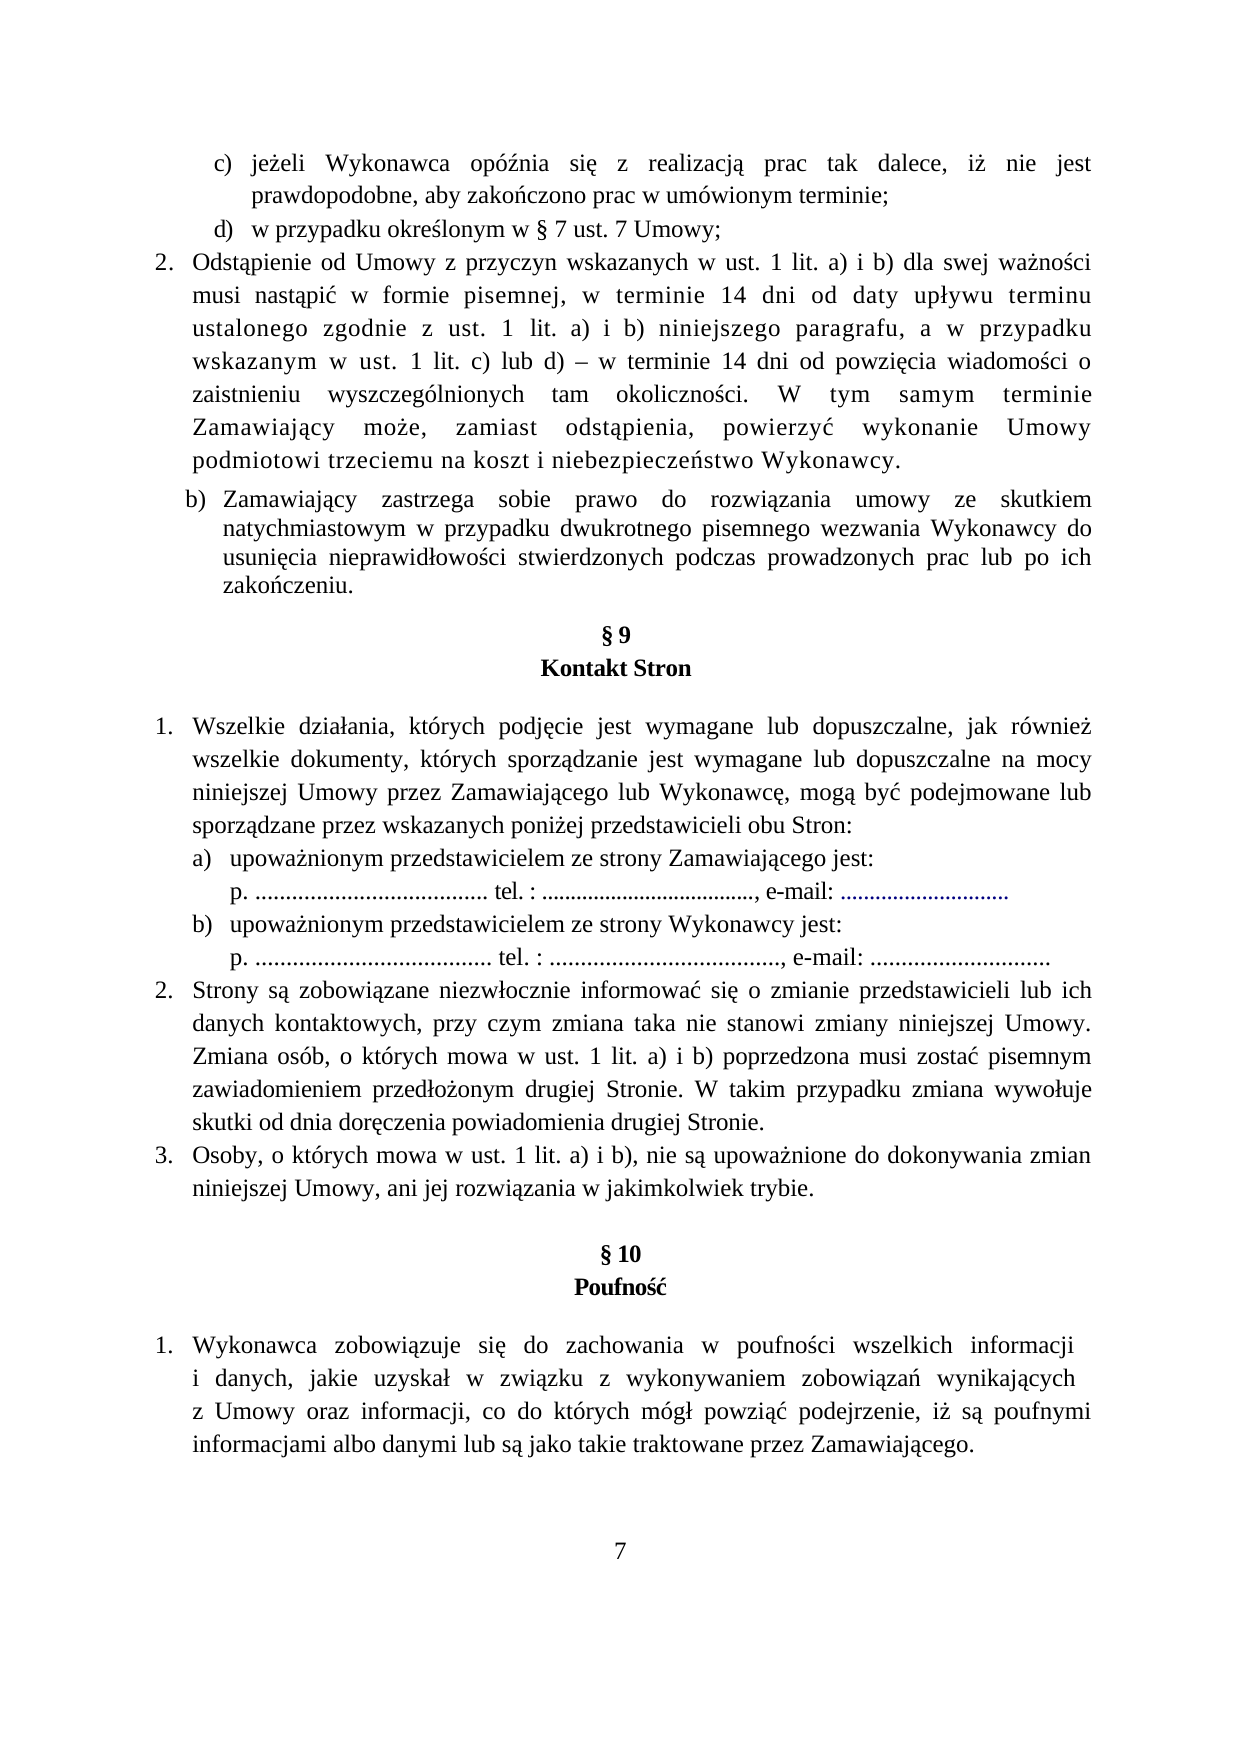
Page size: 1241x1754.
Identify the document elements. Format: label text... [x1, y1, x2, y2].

list Strony są zobowiązane niezwłocznie informować się o zmianie przedstawicieli lub ich danych kontaktowych, przy czym zmiana taka nie stanowi zmiany niniejszej Umowy. Zmiana osób, o których mowa w ust. 1 lit. a) i b) poprzedzona musi zostać pisemnym zawiadomieniem przedłożonym drugiej Stronie. W takim przypadku zmiana wywołuje skutki od dnia doręczenia powiadomienia drugiej Stronie. [154, 975, 1093, 1136]
text Poufność [149, 1272, 1093, 1301]
list jeżeli Wykonawca opóźnia się z realizacją prac tak dalece, iż nie jest prawdopodobne, aby zakończono prac w umówionym terminie; [213, 148, 1093, 209]
list upoważnionym przedstawicielem ze strony Wykonawcy jest: [192, 909, 1093, 938]
list w przypadku określonym w § 7 ust. 7 Umowy; [213, 214, 1093, 242]
text § 10 [149, 1239, 1093, 1268]
list p. ...................................... tel. : ....................................., e-mail: ............................. [229, 876, 1093, 905]
list Odstąpienie od Umowy z przyczyn wskazanych w ust. 1 lit. a) i b) dla swej ważności musi nastąpić w formie pisemnej, w terminie 14 dni od daty upływu terminu ustalonego zgodnie z ust. 1 lit. a) i b) niniejszego paragrafu, a w przypadku wskazanym w ust. 1 lit. c) lub d) – w terminie 14 dni od powzięcia wiadomości o zaistnieniu wyszczególnionych tam okoliczności. W tym samym terminie Zamawiający może, zamiast odstąpienia, powierzyć wykonanie Umowy podmiotowi trzeciemu na koszt i niebezpieczeństwo Wykonawcy. [154, 247, 1093, 473]
text § 9 [148, 620, 1084, 649]
list Wykonawca zobowiązuje się do zachowania w poufności wszelkich informacji i danych, jakie uzyskał w związku z wykonywaniem zobowiązań wynikających z Umowy oraz informacji, co do których mógł powziąć podejrzenie, iż są poufnymi informacjami albo danymi lub są jako takie traktowane przez Zamawiającego. [154, 1330, 1093, 1458]
list Wszelkie działania, których podjęcie jest wymagane lub dopuszczalne, jak również wszelkie dokumenty, których sporządzanie jest wymagane lub dopuszczalne na mocy niniejszej Umowy przez Zamawiającego lub Wykonawcę, mogą być podejmowane lub sporządzane przez wskazanych poniżej przedstawicieli obu Stron: [154, 711, 1093, 839]
list p. ...................................... tel. : ....................................., e-mail: ............................. [229, 942, 1093, 971]
text Kontakt Stron [148, 653, 1084, 682]
list Osoby, o których mowa w ust. 1 lit. a) i b), nie są upoważnione do dokonywania zmian niniejszej Umowy, ani jej rozwiązania w jakimkolwiek trybie. [154, 1140, 1093, 1202]
list Zamawiający zastrzega sobie prawo do rozwiązania umowy ze skutkiem natychmiastowym w przypadku dwukrotnego pisemnego wezwania Wykonawcy do usunięcia nieprawidłowości stwierdzonych podczas prowadzonych prac lub po ich zakończeniu. [185, 484, 1093, 599]
list upoważnionym przedstawicielem ze strony Zamawiającego jest: [192, 843, 1093, 872]
